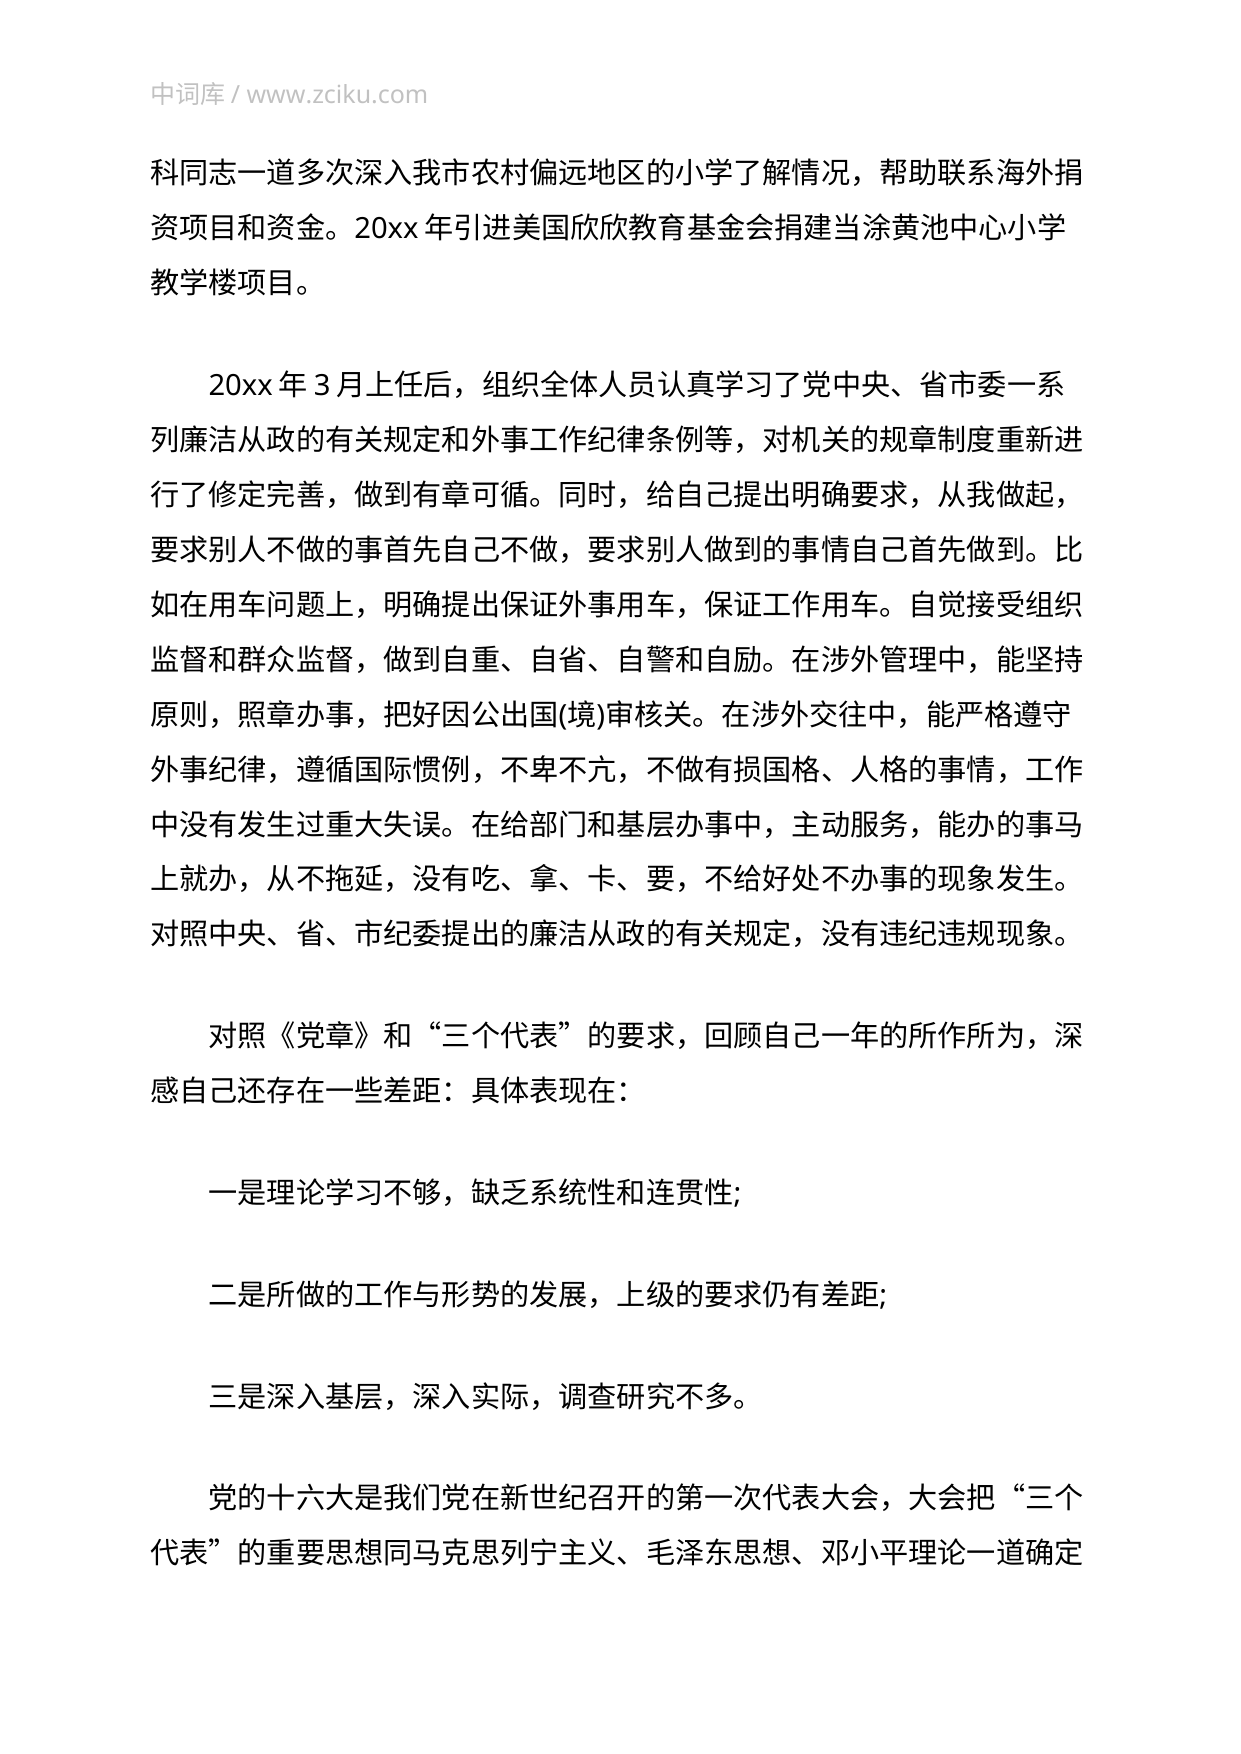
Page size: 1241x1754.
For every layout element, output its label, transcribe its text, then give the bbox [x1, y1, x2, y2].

text 二是所做的工作与形势的发展，上级的要求仍有差距; [150, 1271, 1090, 1314]
text 对照《党章》和“三个代表”的要求，回顾自己一年的所作所为，深感自己还存在一些差距：具体表现在： [150, 1013, 1090, 1110]
text 三是深入基层，深入实际，调查研究不多。 [150, 1373, 1090, 1416]
text 一是理论学习不够，缺乏系统性和连贯性; [150, 1169, 1090, 1212]
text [150, 1475, 1090, 1572]
text 20xx年3月上任后，组织全体人员认真学习了党中央、省市委一系列廉洁从政的有关规定和外事工作纪律条例等，对机关的规章制度重新进行了修定完善，做到有章可循。同时，给自己提出明确要求，从我做起，要求别人不做的事首先自己不做，要求别人做到的事情自己首先做到。比如在用车问题上，明确提出保证外事用车，保证工作用车。自觉接受组织监督和群众监督，做到自重、自省、自警和自励。在涉外管理中，能坚持原则，照章办事，把好因公出国(境)审核关。在涉外交往中，能严格遵守外事纪律，遵循国际惯例，不卑不亢，不做有损国格、人格的事情，工作中没有发生过重大失误。在给部门和基层办事中，主动服务，能办的事马上就办，从不拖延，没有吃、拿、卡、要，不给好处不办事的现象发生。对照中央、省、市纪委提出的廉洁从政的有关规定，没有违纪违规现象。 [150, 362, 1090, 953]
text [150, 150, 1090, 302]
